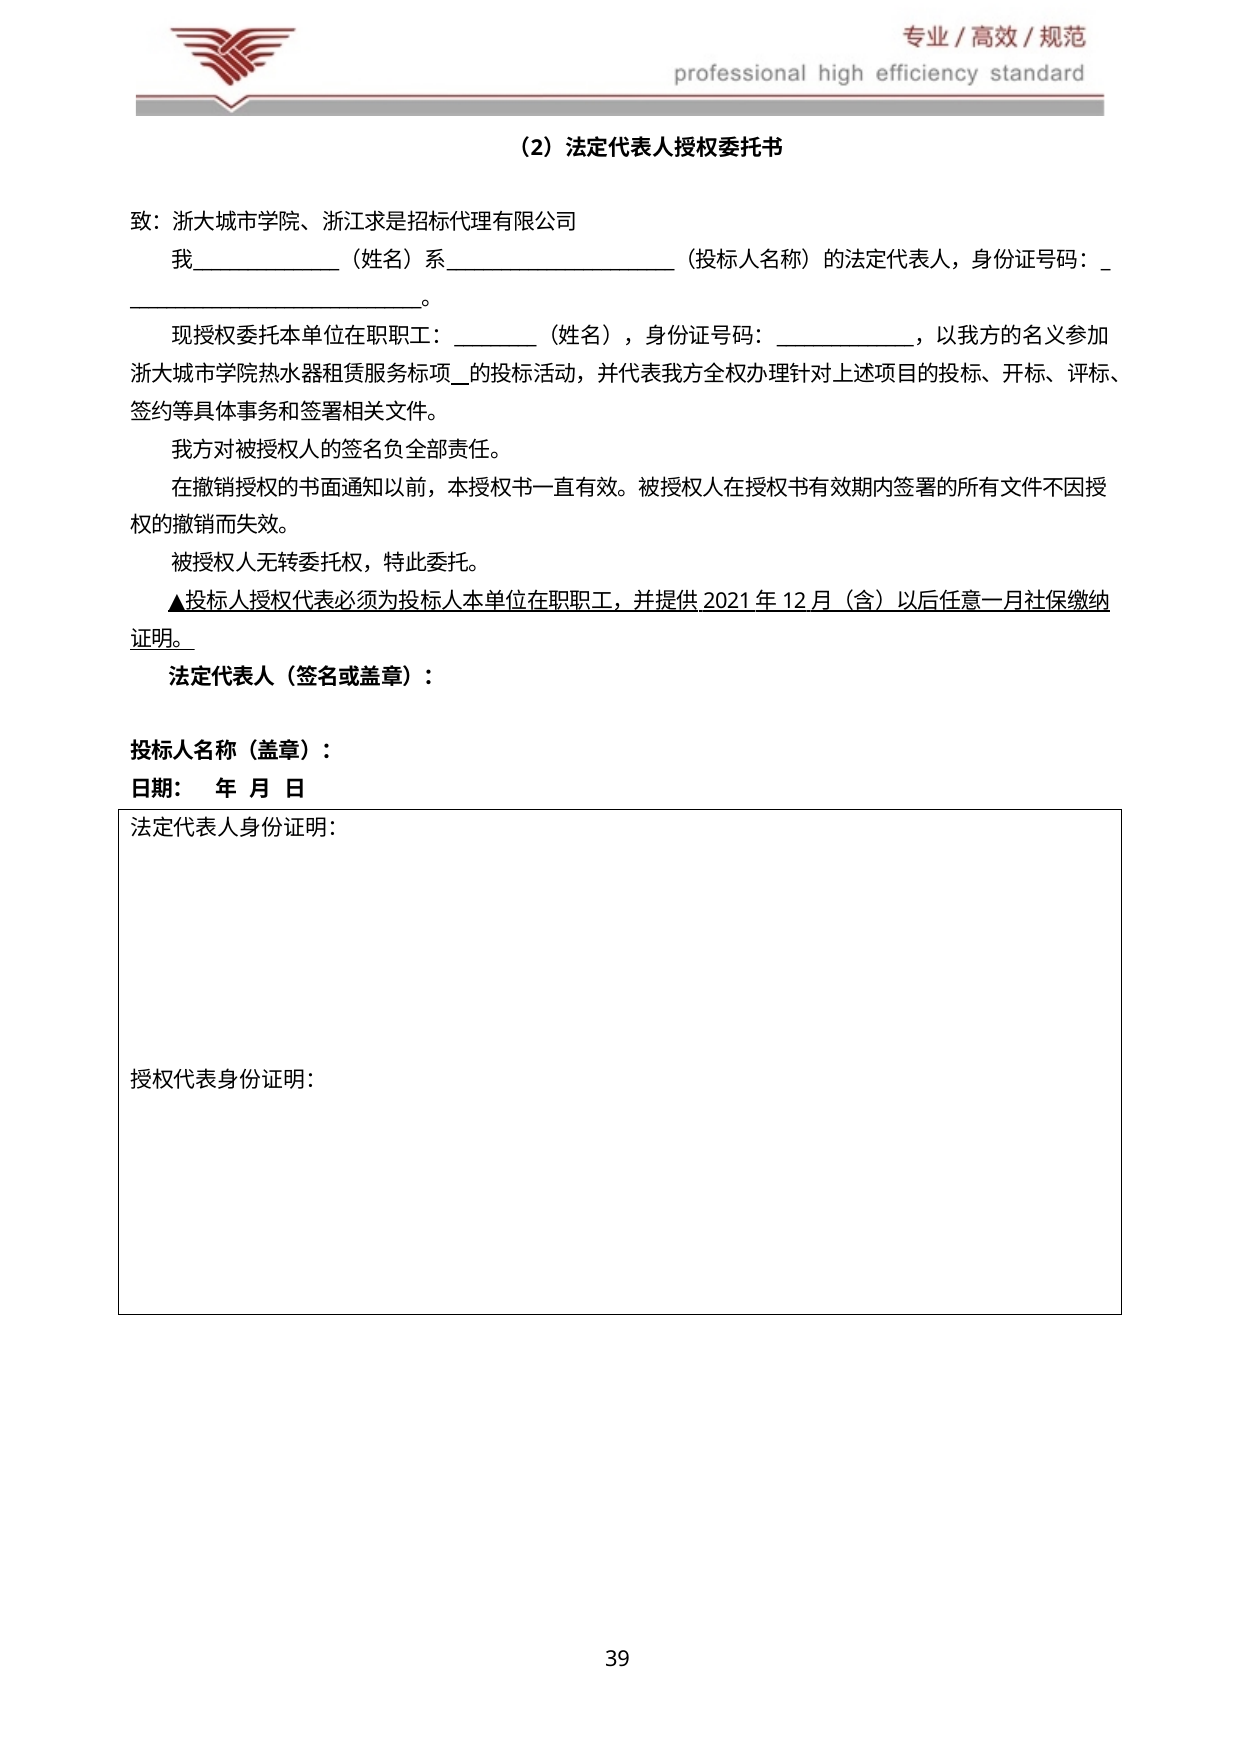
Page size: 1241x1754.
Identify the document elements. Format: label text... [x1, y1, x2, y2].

text 法定代表人（签名或盖章）： [130, 659, 1110, 691]
text 我________________（姓名）系_________________________（投标人名称）的法定代表人，身份证号码：_________________________________。 [130, 242, 1110, 311]
text 致：浙大城市学院、浙江求是招标代理有限公司 [130, 204, 1110, 235]
text 日期： 年 月 日 [130, 771, 1110, 802]
text 被授权人无转委托权，特此委托。 [130, 545, 1110, 577]
text 在撤销授权的书面通知以前，本授权书一直有效。被授权人在授权书有效期内签署的所有文件不因授权的撤销而失效。 [130, 469, 1110, 539]
text 投标人名称（盖章）： [130, 733, 1110, 764]
text ▲投标人授权代表必须为投标人本单位在职职工，并提供2021年12月（含）以后任意一月社保缴纳证明。 [130, 583, 1110, 653]
text （2）法定代表人授权委托书 [130, 130, 1110, 162]
text 现授权委托本单位在职职工：_________（姓名），身份证号码：_______________，以我方的名义参加浙大城市学院热水器租赁服务标项 的投标活动，并代表我方全权办理针对上述项目的投标、开标、评标、签约等具体事务和签署相关文件。 [130, 318, 1110, 425]
picture [135, 3, 1105, 116]
table_header 法定代表人身份证明： 授权代表身份证明： [119, 810, 1121, 1313]
text 我方对被授权人的签名负全部责任。 [130, 432, 1110, 463]
